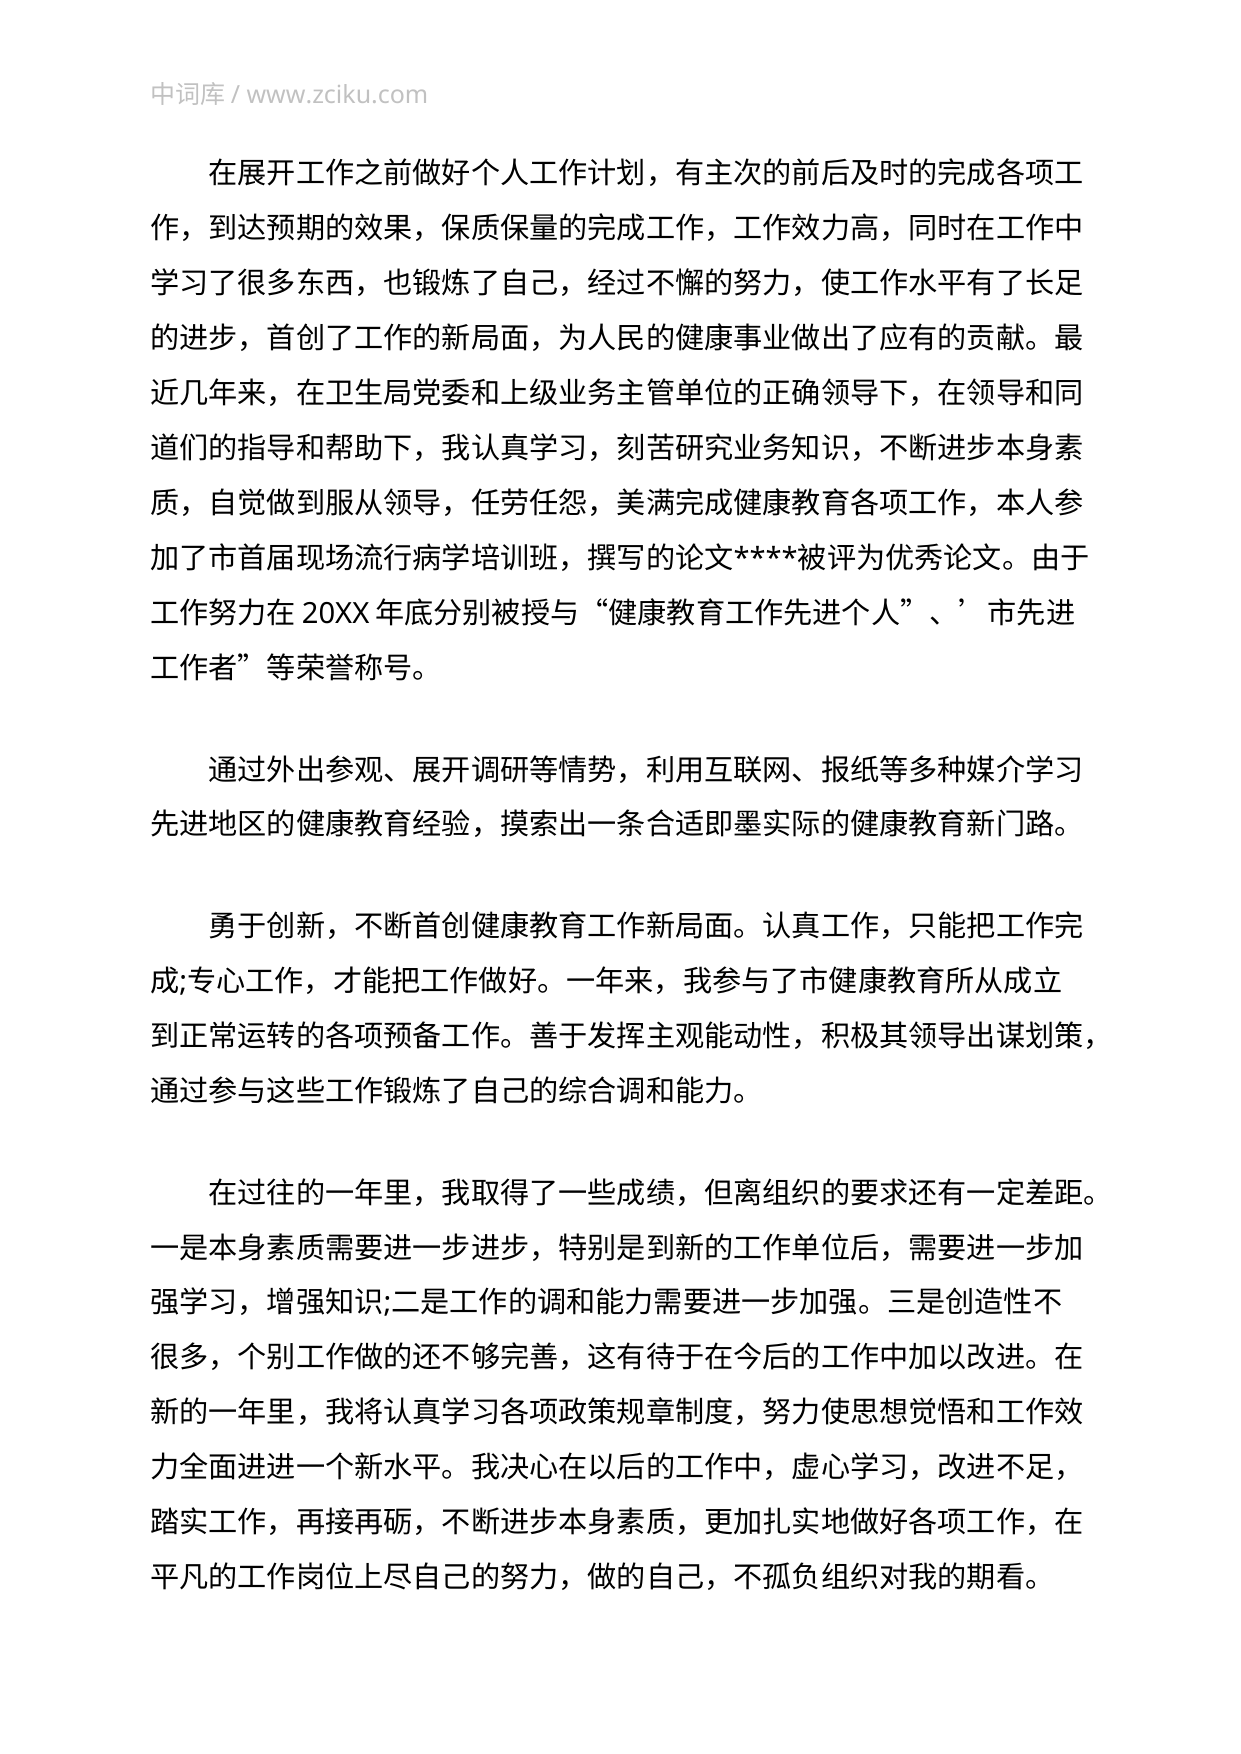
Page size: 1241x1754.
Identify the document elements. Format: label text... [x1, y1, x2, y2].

text 在展开工作之前做好个人工作计划，有主次的前后及时的完成各项工作，到达预期的效果，保质保量的完成工作，工作效力高，同时在工作中学习了很多东西，也锻炼了自己，经过不懈的努力，使工作水平有了长足的进步，首创了工作的新局面，为人民的健康事业做出了应有的贡献。最近几年来，在卫生局党委和上级业务主管单位的正确领导下，在领导和同道们的指导和帮助下，我认真学习，刻苦研究业务知识，不断进步本身素质，自觉做到服从领导，任劳任怨，美满完成健康教育各项工作，本人参加了市首届现场流行病学培训班，撰写的论文****被评为优秀论文。由于工作努力在20XX年底分别被授与“健康教育工作先进个人”、’市先进工作者”等荣誉称号。 [150, 150, 1090, 687]
text 勇于创新，不断首创健康教育工作新局面。认真工作，只能把工作完成;专心工作，才能把工作做好。一年来，我参与了市健康教育所从成立到正常运转的各项预备工作。善于发挥主观能动性，积极其领导出谋划策，通过参与这些工作锻炼了自己的综合调和能力。 [150, 903, 1090, 1110]
text 通过外出参观、展开调研等情势，利用互联网、报纸等多种媒介学习先进地区的健康教育经验，摸索出一条合适即墨实际的健康教育新门路。 [150, 746, 1090, 843]
text 在过往的一年里，我取得了一些成绩，但离组织的要求还有一定差距。一是本身素质需要进一步进步，特别是到新的工作单位后，需要进一步加强学习，增强知识;二是工作的调和能力需要进一步加强。三是创造性不很多，个别工作做的还不够完善，这有待于在今后的工作中加以改进。在新的一年里，我将认真学习各项政策规章制度，努力使思想觉悟和工作效力全面进进一个新水平。我决心在以后的工作中，虚心学习，改进不足，踏实工作，再接再砺，不断进步本身素质，更加扎实地做好各项工作，在平凡的工作岗位上尽自己的努力，做的自己，不孤负组织对我的期看。 [150, 1169, 1090, 1596]
